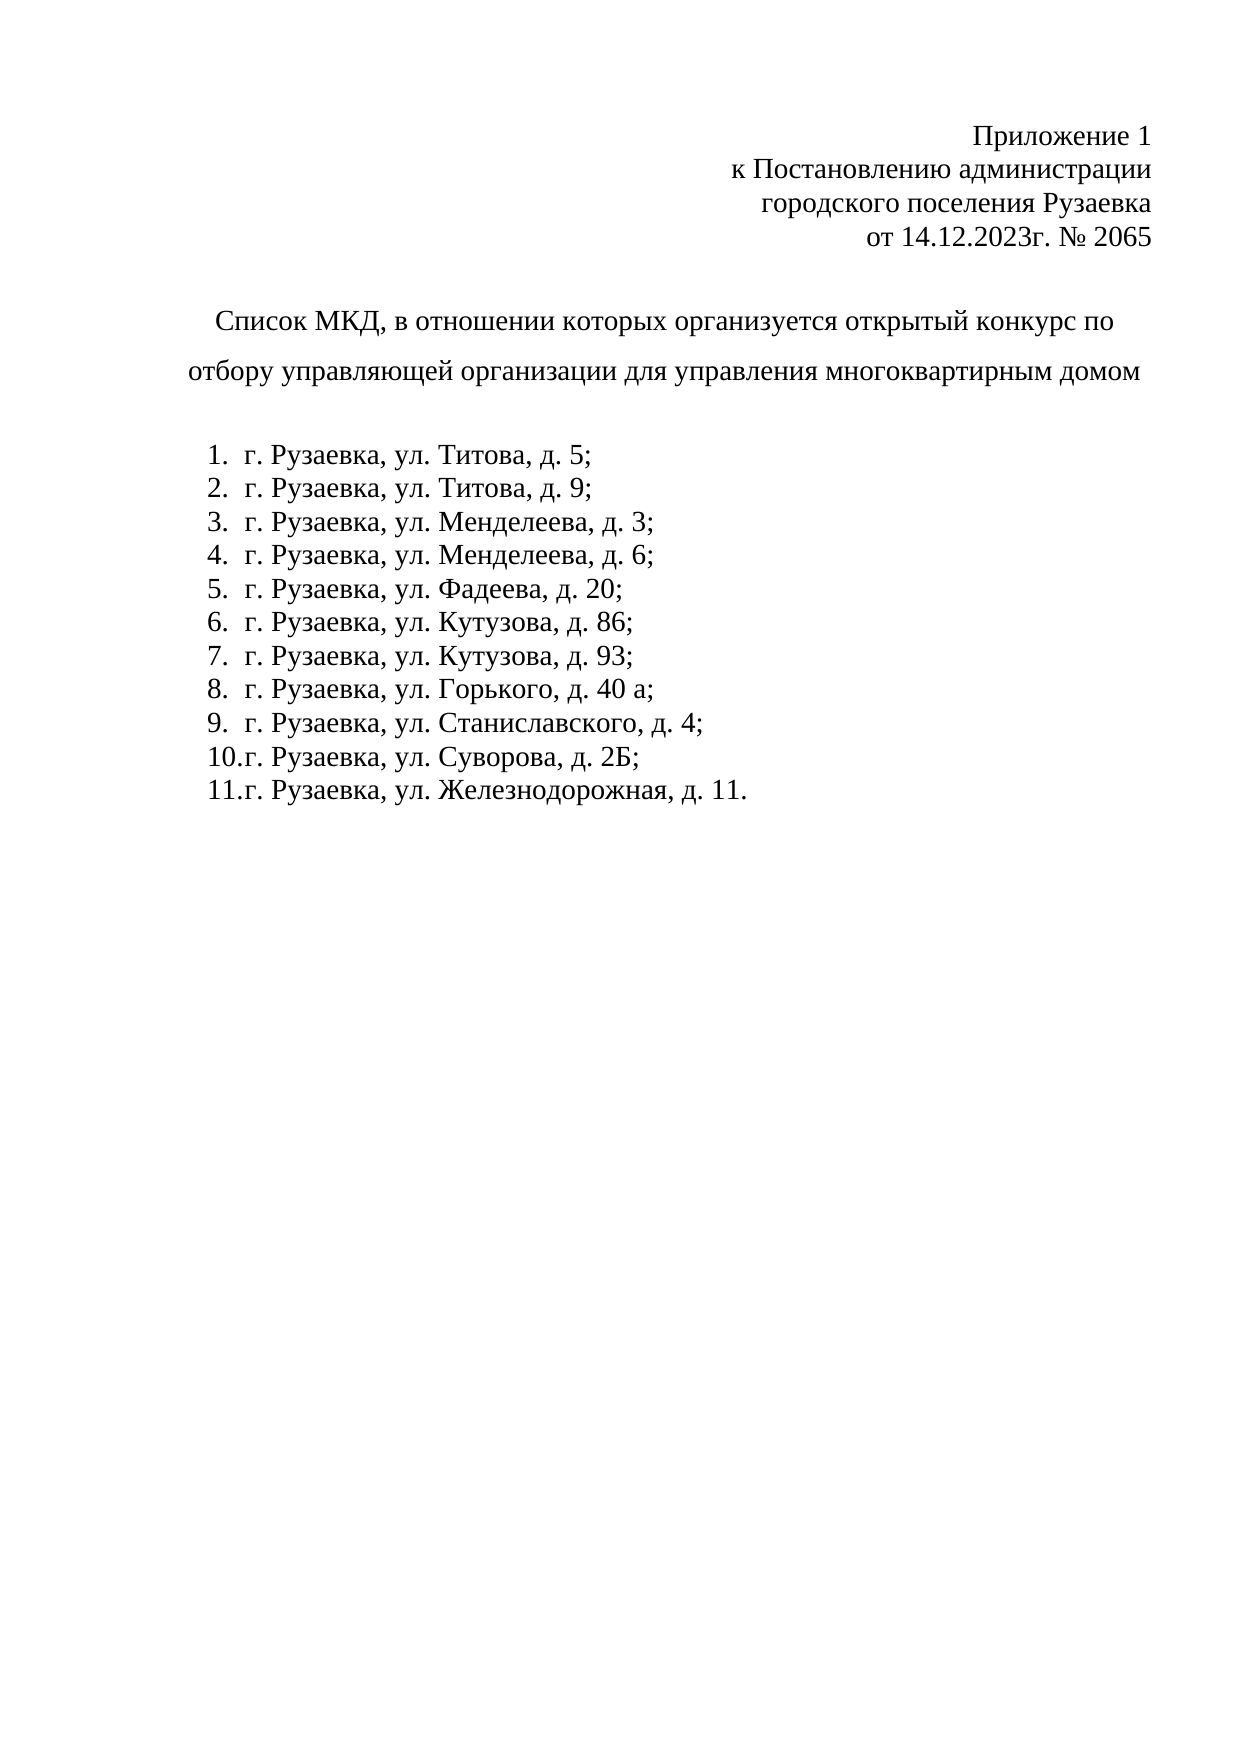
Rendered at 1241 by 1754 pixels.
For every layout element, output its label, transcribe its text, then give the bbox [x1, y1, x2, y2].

list г. Рузаевка, ул. Кутузова, д. 93; [207, 638, 1152, 672]
text Приложение 1 [177, 118, 1152, 152]
text от 14.12.2023г. № 2065 [177, 219, 1152, 252]
list г. Рузаевка, ул. Фадеева, д. 20; [207, 571, 1152, 604]
text городского поселения Рузаевка [177, 185, 1152, 219]
list г. Рузаевка, ул. Железнодорожная, д. 11. [207, 772, 1152, 806]
text к Постановлению администрации [177, 152, 1152, 185]
list г. Рузаевка, ул. Суворова, д. 2Б; [207, 739, 1152, 772]
list г. Рузаевка, ул. Менделеева, д. 3; [207, 504, 1152, 537]
list г. Рузаевка, ул. Станиславского, д. 4; [207, 705, 1152, 739]
list г. Рузаевка, ул. Титова, д. 5; [207, 437, 1152, 470]
text Список МКД, в отношении которых организуется открытый конкурс по отбору управляющей организации для управления многоквартирным домом [177, 303, 1152, 386]
list г. Рузаевка, ул. Горького, д. 40 а; [207, 672, 1152, 705]
list г. Рузаевка, ул. Менделеева, д. 6; [207, 537, 1152, 571]
list г. Рузаевка, ул. Титова, д. 9; [207, 470, 1152, 504]
list г. Рузаевка, ул. Кутузова, д. 86; [207, 604, 1152, 638]
